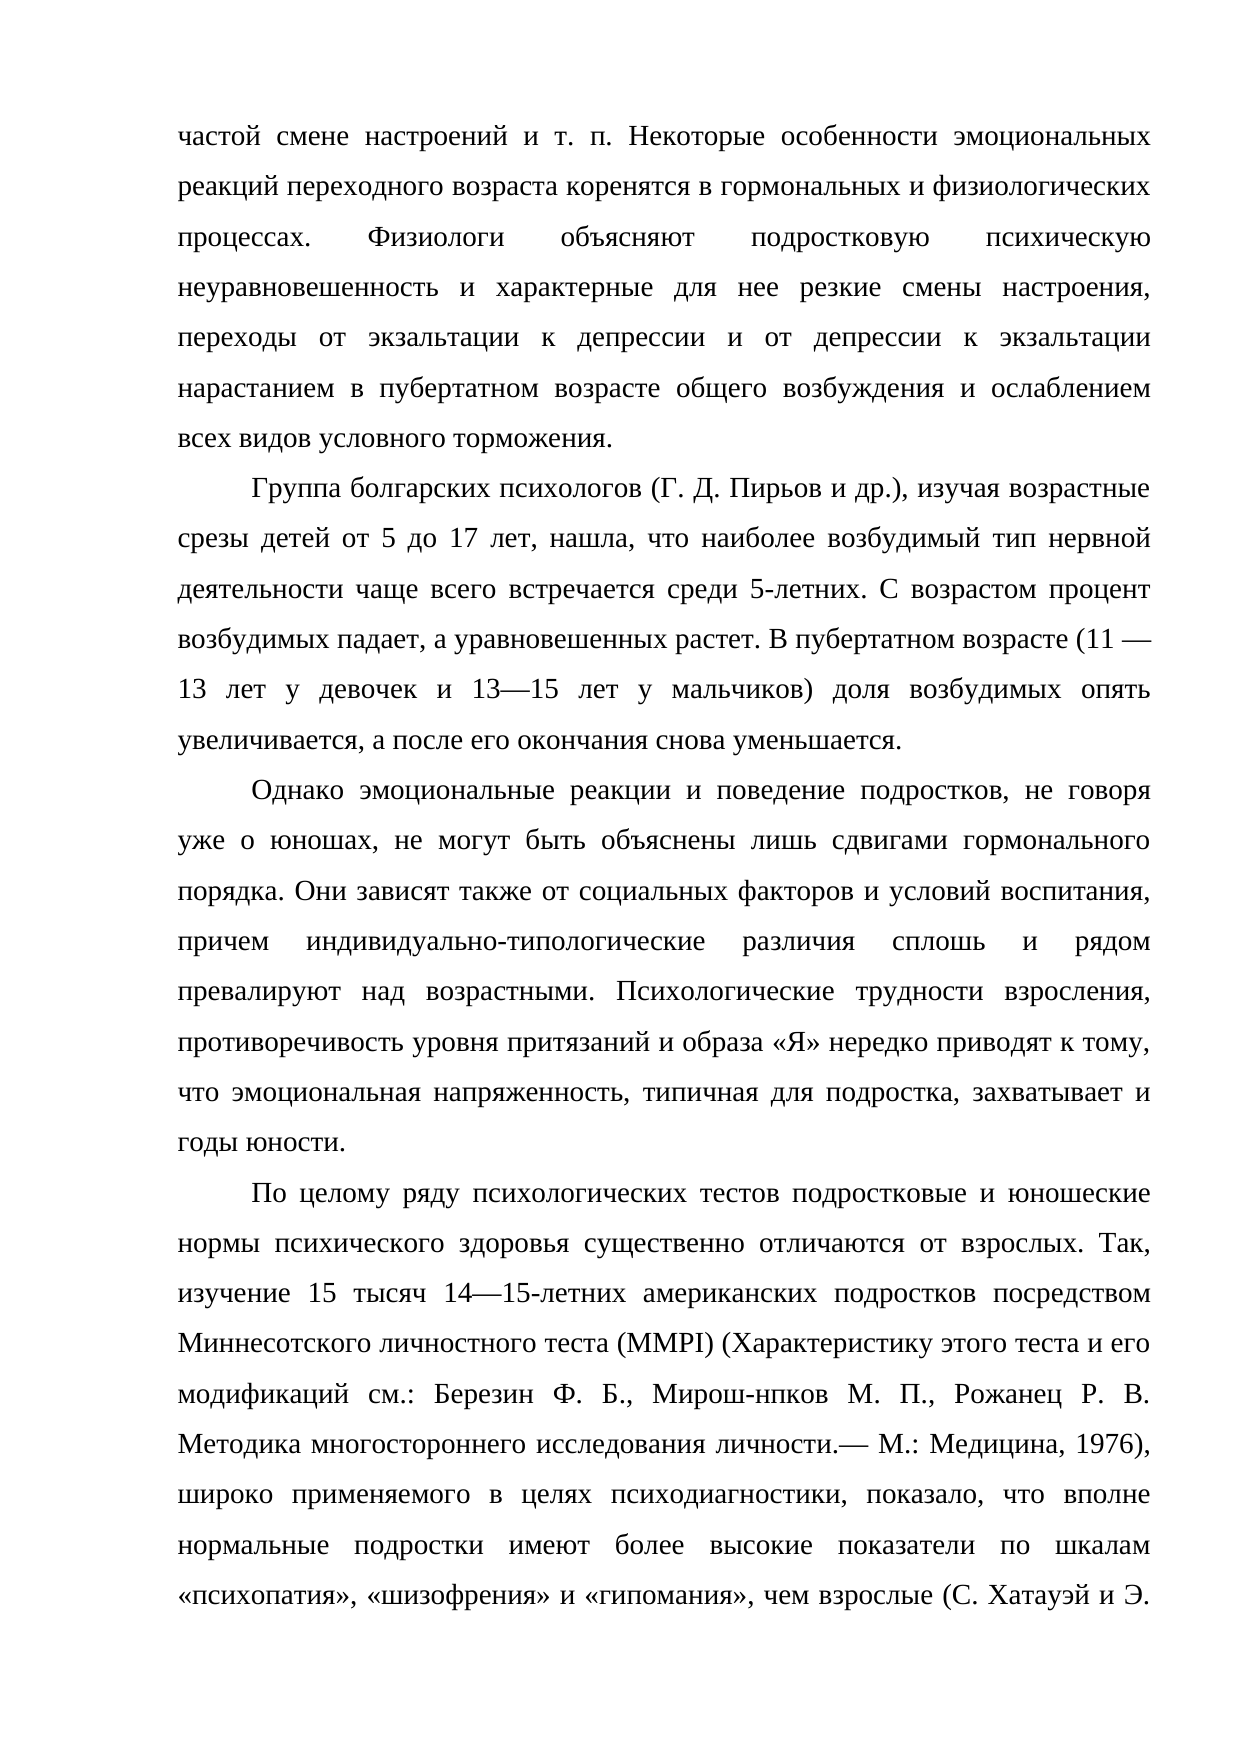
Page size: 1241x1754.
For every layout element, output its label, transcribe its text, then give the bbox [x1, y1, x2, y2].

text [177, 1175, 1152, 1611]
text Группа болгарских психологов (Г. Д. Пирьов и др.), изучая возрастные срезы детей от 5 до 17 лет, нашла, что наиболее возбудимый тип нервной деятельности чаще всего встречается среди 5-летних. С возрастом процент возбудимых падает, а уравновешенных растет. В пубертатном возрасте (11 — 13 лет у девочек и 13—15 лет у мальчиков) доля возбудимых опять увеличивается, а после его окончания снова уменьшается. [177, 470, 1152, 755]
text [177, 118, 1152, 453]
text Однако эмоциональные реакции и поведение подростков, не говоря уже о юношах, не могут быть объяснены лишь сдвигами гормонального порядка. Они зависят также от социальных факторов и условий воспитания, причем индивидуально-типологические различия сплошь и рядом превалируют над возрастными. Психологические трудности взросления, противоречивость уровня притязаний и образа «Я» нередко приводят к тому, что эмоциональная напряженность, типичная для подростка, захватывает и годы юности. [177, 772, 1152, 1158]
